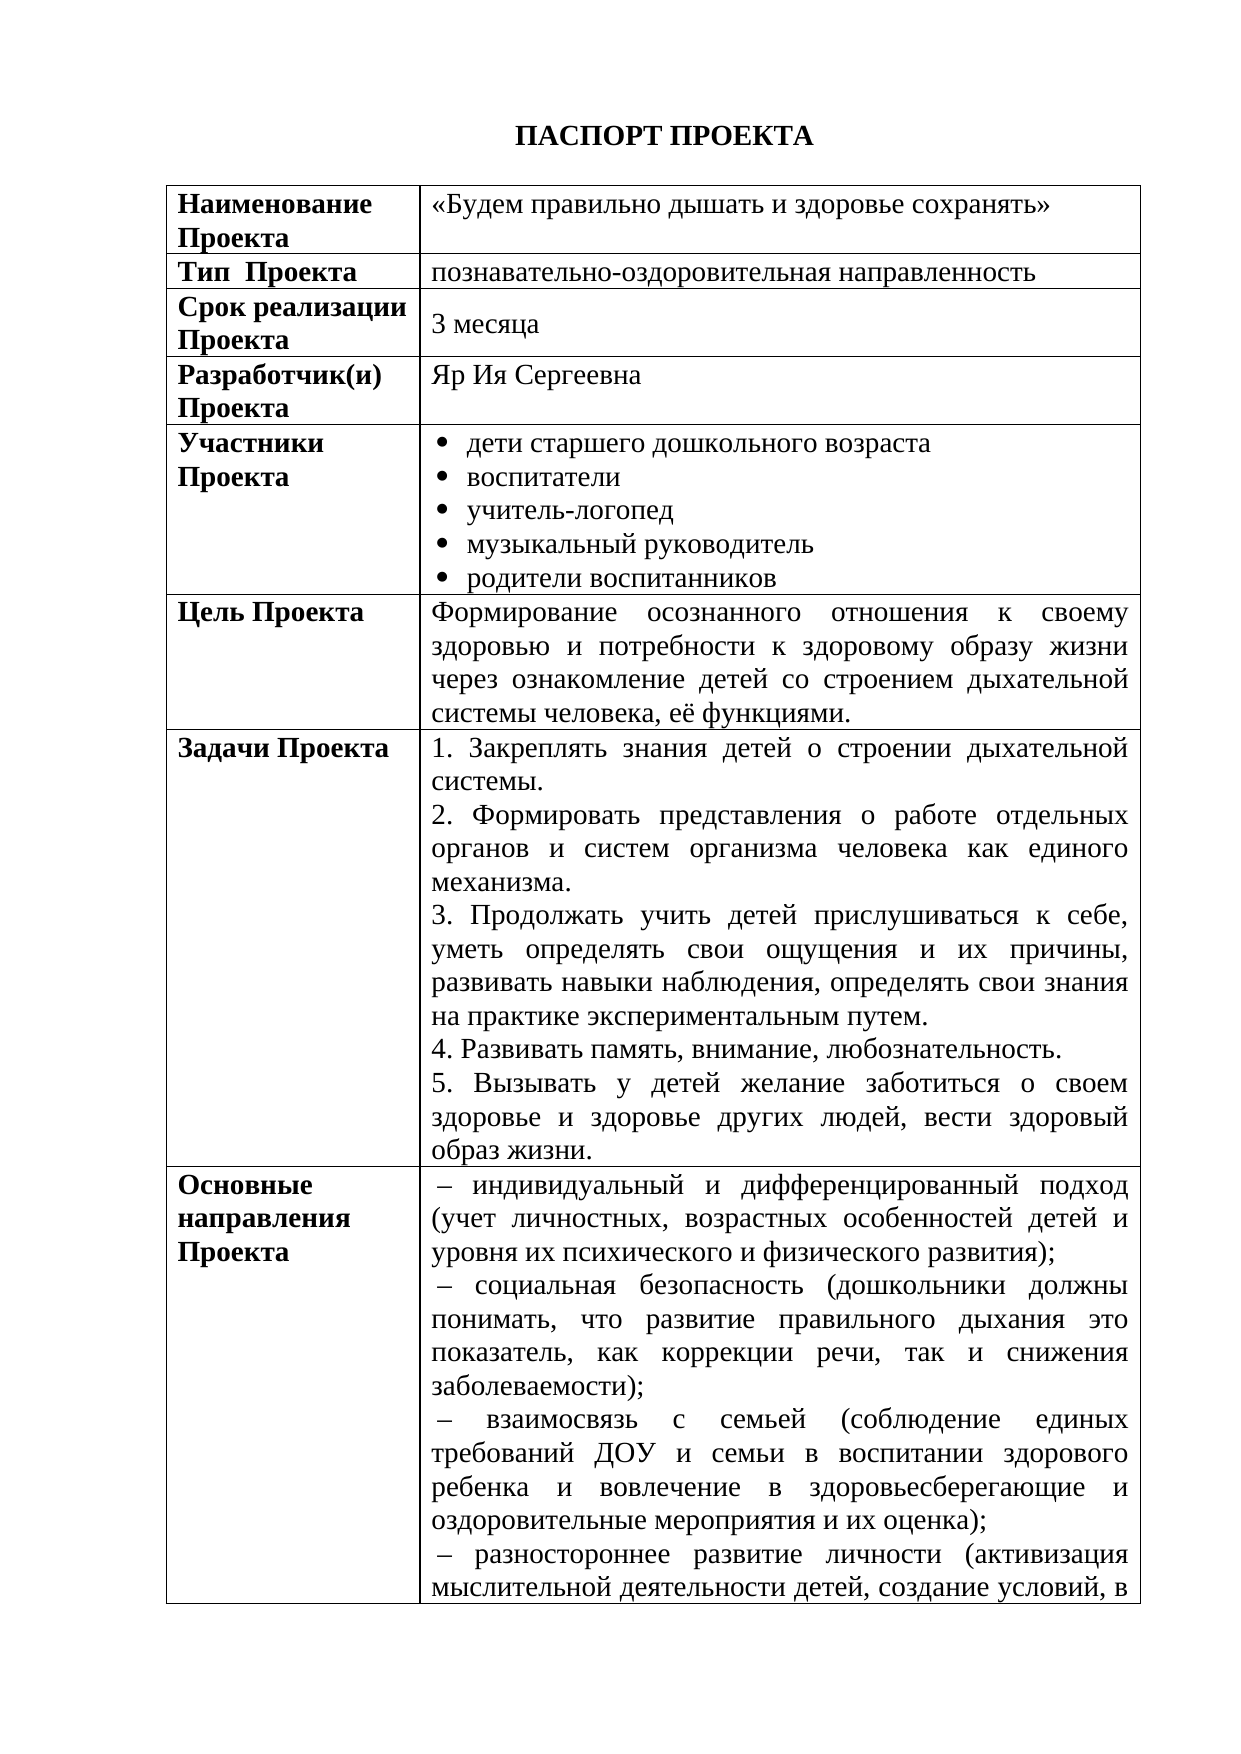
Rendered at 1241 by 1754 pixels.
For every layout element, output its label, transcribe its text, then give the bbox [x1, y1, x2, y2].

text ПАСПОРТ ПРОЕКТА [177, 118, 1152, 152]
table_cell Формирование осознанного отношения к своему здоровью и потребности к здоровому образу жизни через ознакомление детей со строением дыхательной системы человека, её функциями. [421, 595, 1140, 729]
table_cell познавательно-оздоровительная направленность [421, 254, 1140, 288]
table_cell Участники Проекта [167, 425, 419, 593]
table_cell Тип Проекта [167, 254, 419, 288]
table_cell Задачи Проекта [167, 730, 419, 1166]
table_cell дети старшего дошкольного возраста воспитатели учитель-логопед музыкальный руководитель родители воспитанников [421, 425, 1140, 593]
table_cell Яр Ия Сергеевна [421, 357, 1140, 424]
table_header «Будем правильно дышать и здоровье сохранять» [421, 186, 1140, 253]
table_cell Срок реализации Проекта [167, 289, 419, 356]
table_header Наименование Проекта [167, 186, 419, 253]
table_cell Разработчик(и) Проекта [167, 357, 419, 424]
table_cell Цель Проекта [167, 595, 419, 729]
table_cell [167, 1167, 419, 1603]
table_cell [421, 1167, 1140, 1603]
table_cell 3 месяца [421, 289, 1140, 356]
table_cell 1. Закреплять знания детей о строении дыхательной системы. 2. Формировать представления о работе отдельных органов и систем организма человека как единого механизма. 3. Продолжать учить детей прислушиваться к себе, уметь определять свои ощущения и их причины, развивать навыки наблюдения, определять свои знания на практике экспериментальным путем. 4. Развивать память, внимание, любознательность. 5. Вызывать у детей желание заботиться о своем здоровье и здоровье других людей, вести здоровый образ жизни. [421, 730, 1140, 1166]
